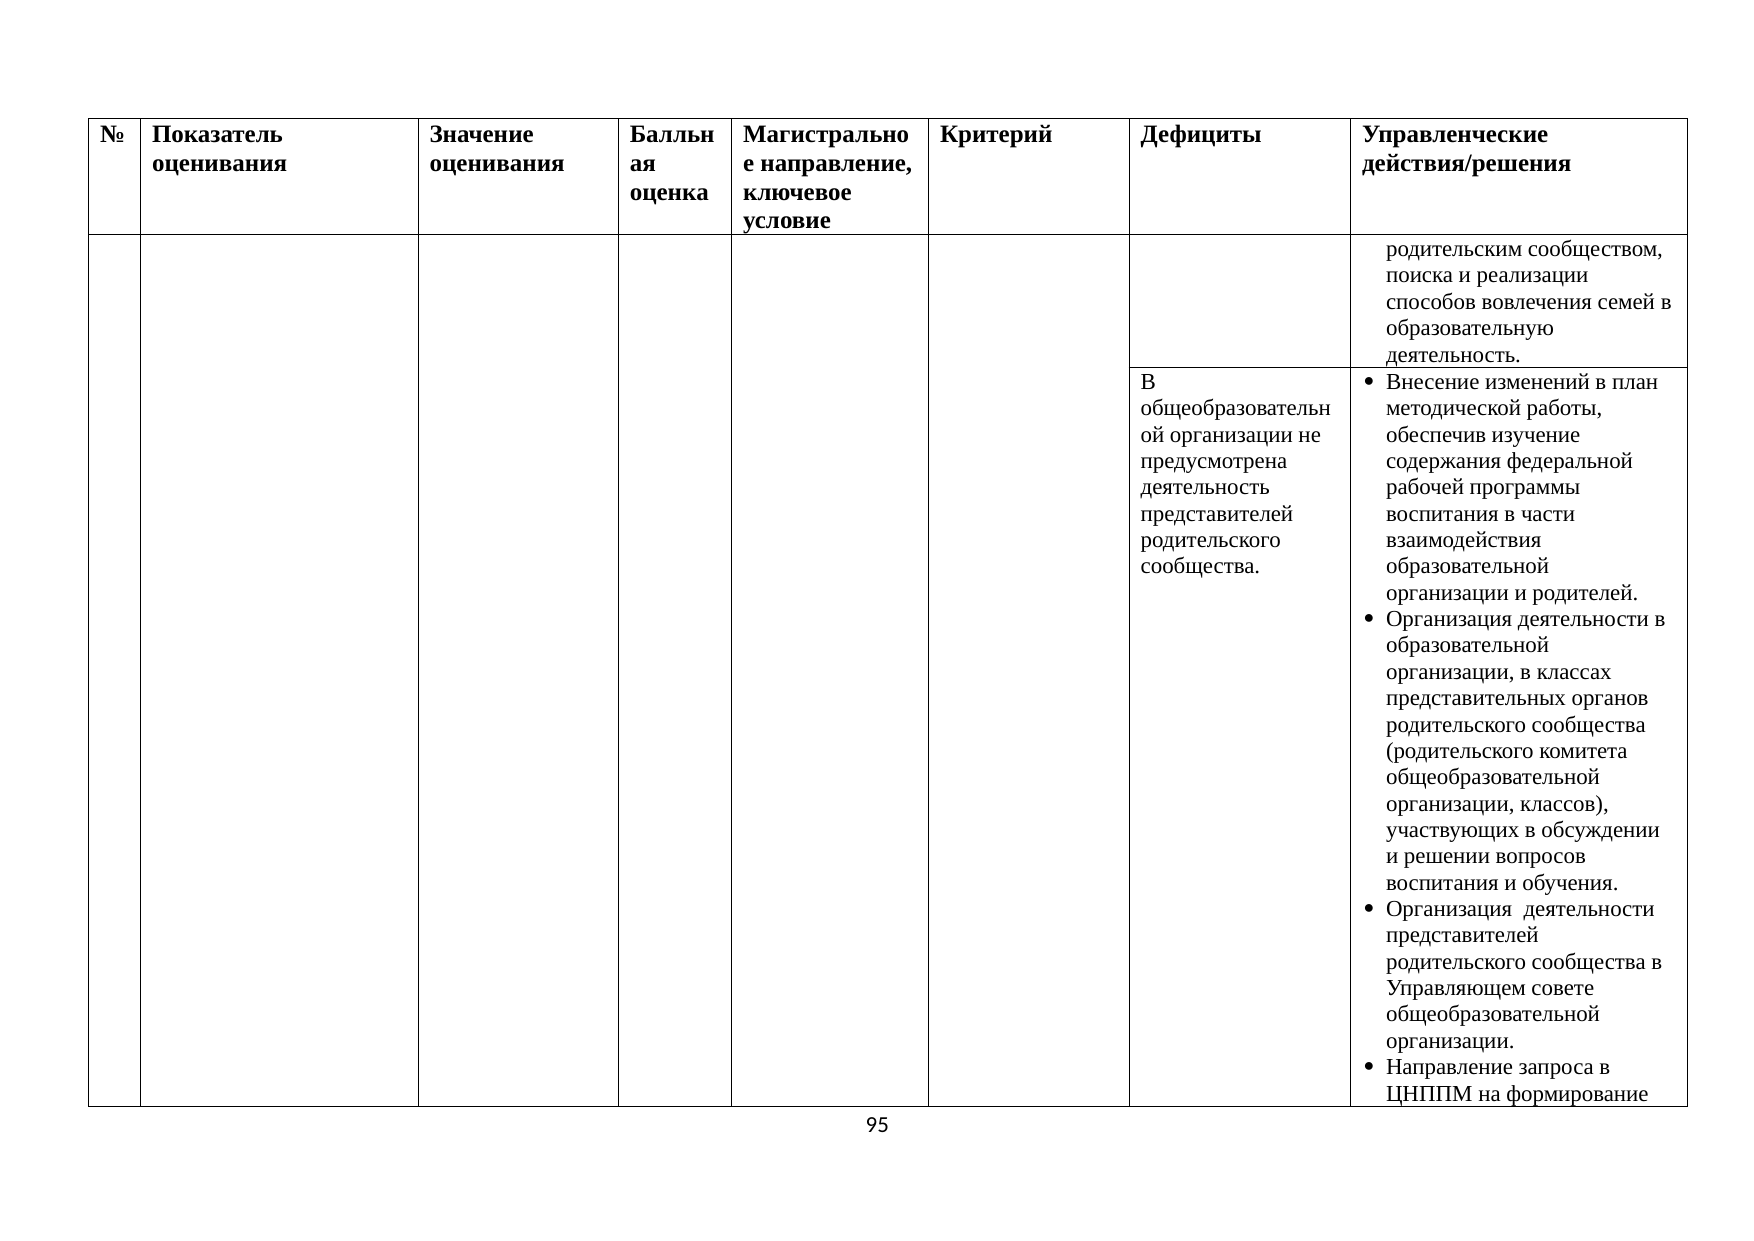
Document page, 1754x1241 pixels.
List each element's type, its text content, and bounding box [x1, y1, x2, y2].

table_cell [1351, 235, 1687, 367]
table_header № [89, 119, 140, 234]
table_header Критерий [929, 119, 1129, 234]
table_header Значение оценивания [419, 119, 618, 234]
table_header Управленческие действия/решения [1351, 119, 1687, 234]
table_header Балльная оценка [619, 119, 731, 234]
table_header Показатель оценивания [141, 119, 418, 234]
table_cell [1130, 368, 1350, 1106]
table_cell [1130, 235, 1350, 367]
table_header Магистральное направление, ключевое условие [732, 119, 928, 234]
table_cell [1351, 368, 1687, 1106]
table_header Дефициты [1130, 119, 1350, 234]
